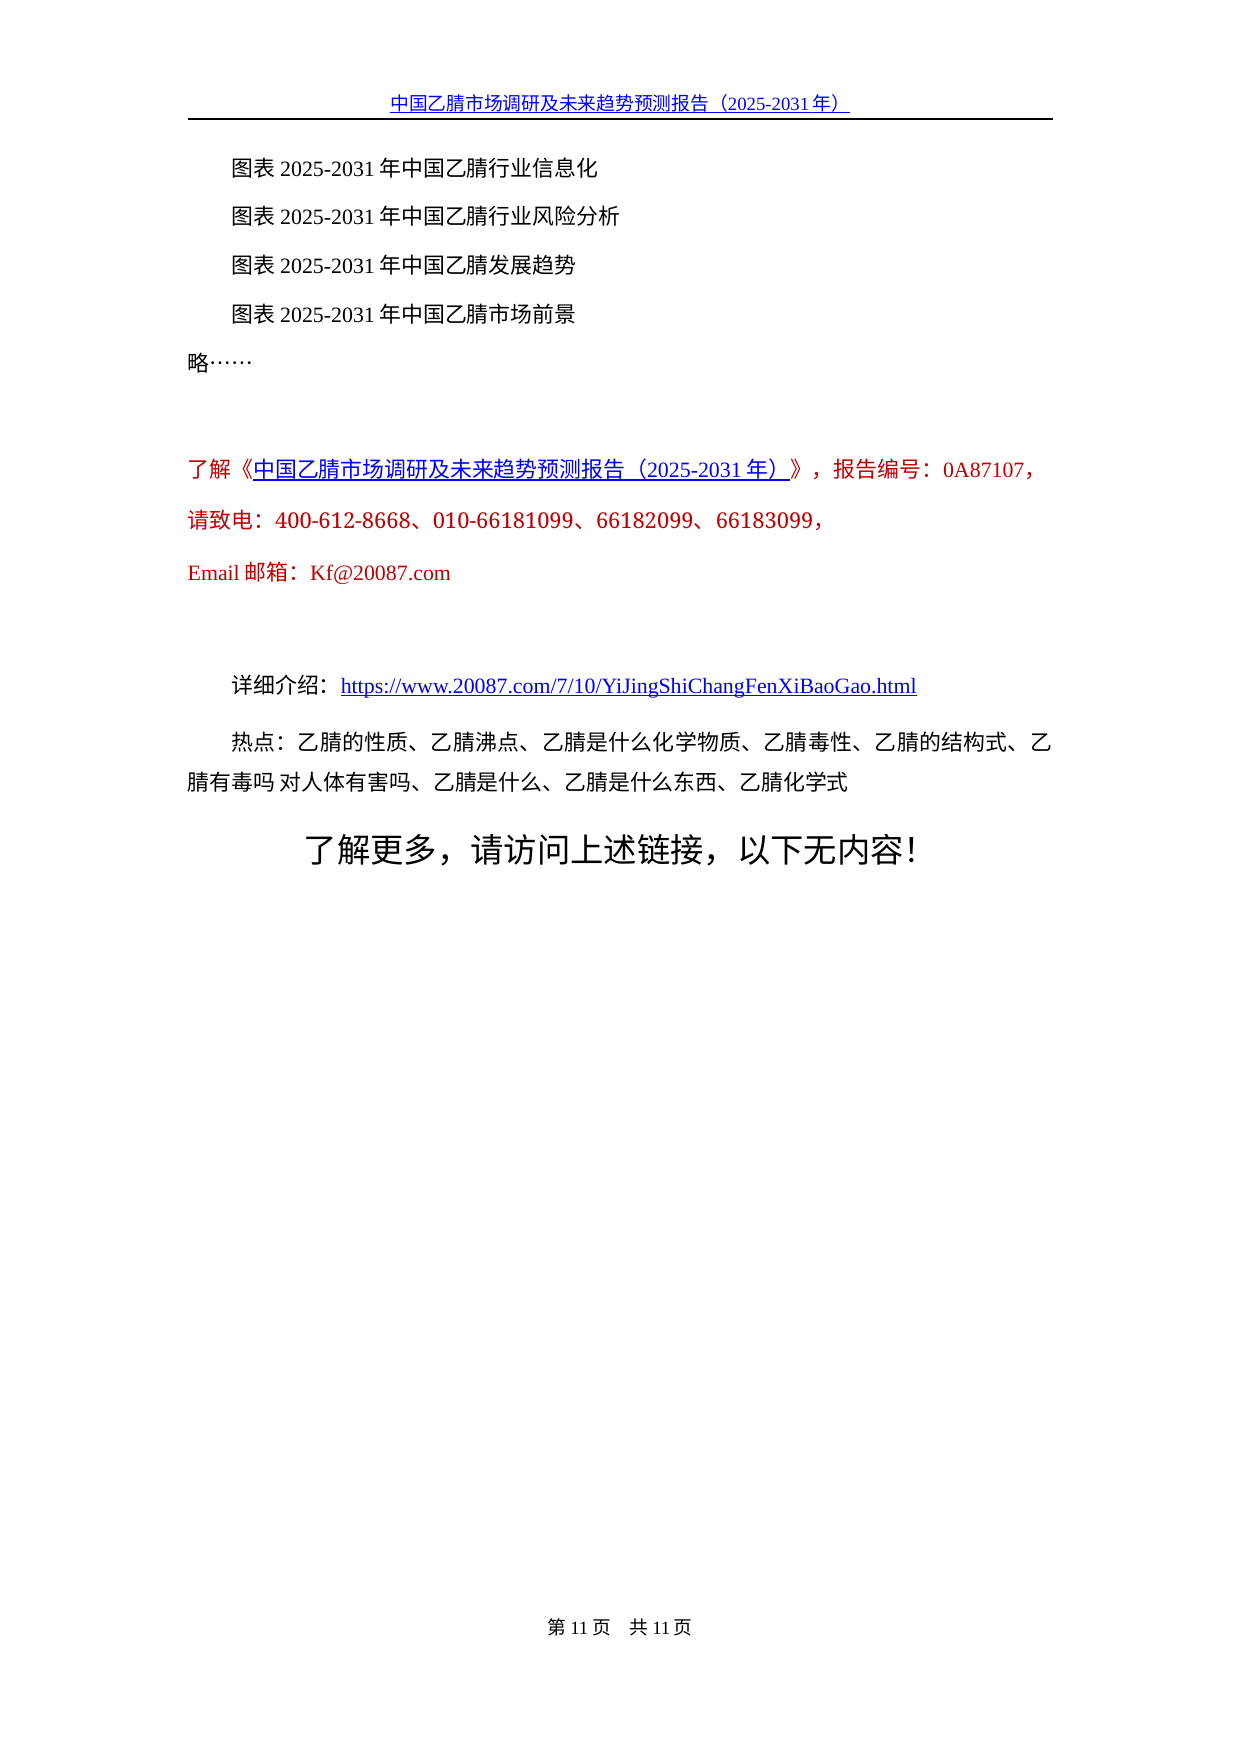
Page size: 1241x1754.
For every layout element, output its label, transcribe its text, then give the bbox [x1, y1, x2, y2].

text 请致电：400-612-8668、010-66181099、66182099、66183099， [187, 503, 1053, 536]
text Email邮箱：Kf@20087.com [187, 555, 1053, 587]
title 了解更多，请访问上述链接，以下无内容！ [187, 815, 1053, 880]
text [187, 150, 1053, 378]
text 详细介绍：https://www.20087.com/7/10/YiJingShiChangFenXiBaoGao.html [187, 668, 1053, 700]
text 了解《中国乙腈市场调研及未来趋势预测报告（2025-2031年）》，报告编号：0A87107， [187, 452, 1053, 484]
text 热点：乙腈的性质、乙腈沸点、乙腈是什么化学物质、乙腈毒性、乙腈的结构式、乙腈有毒吗 对人体有害吗、乙腈是什么、乙腈是什么东西、乙腈化学式 [187, 724, 1053, 797]
